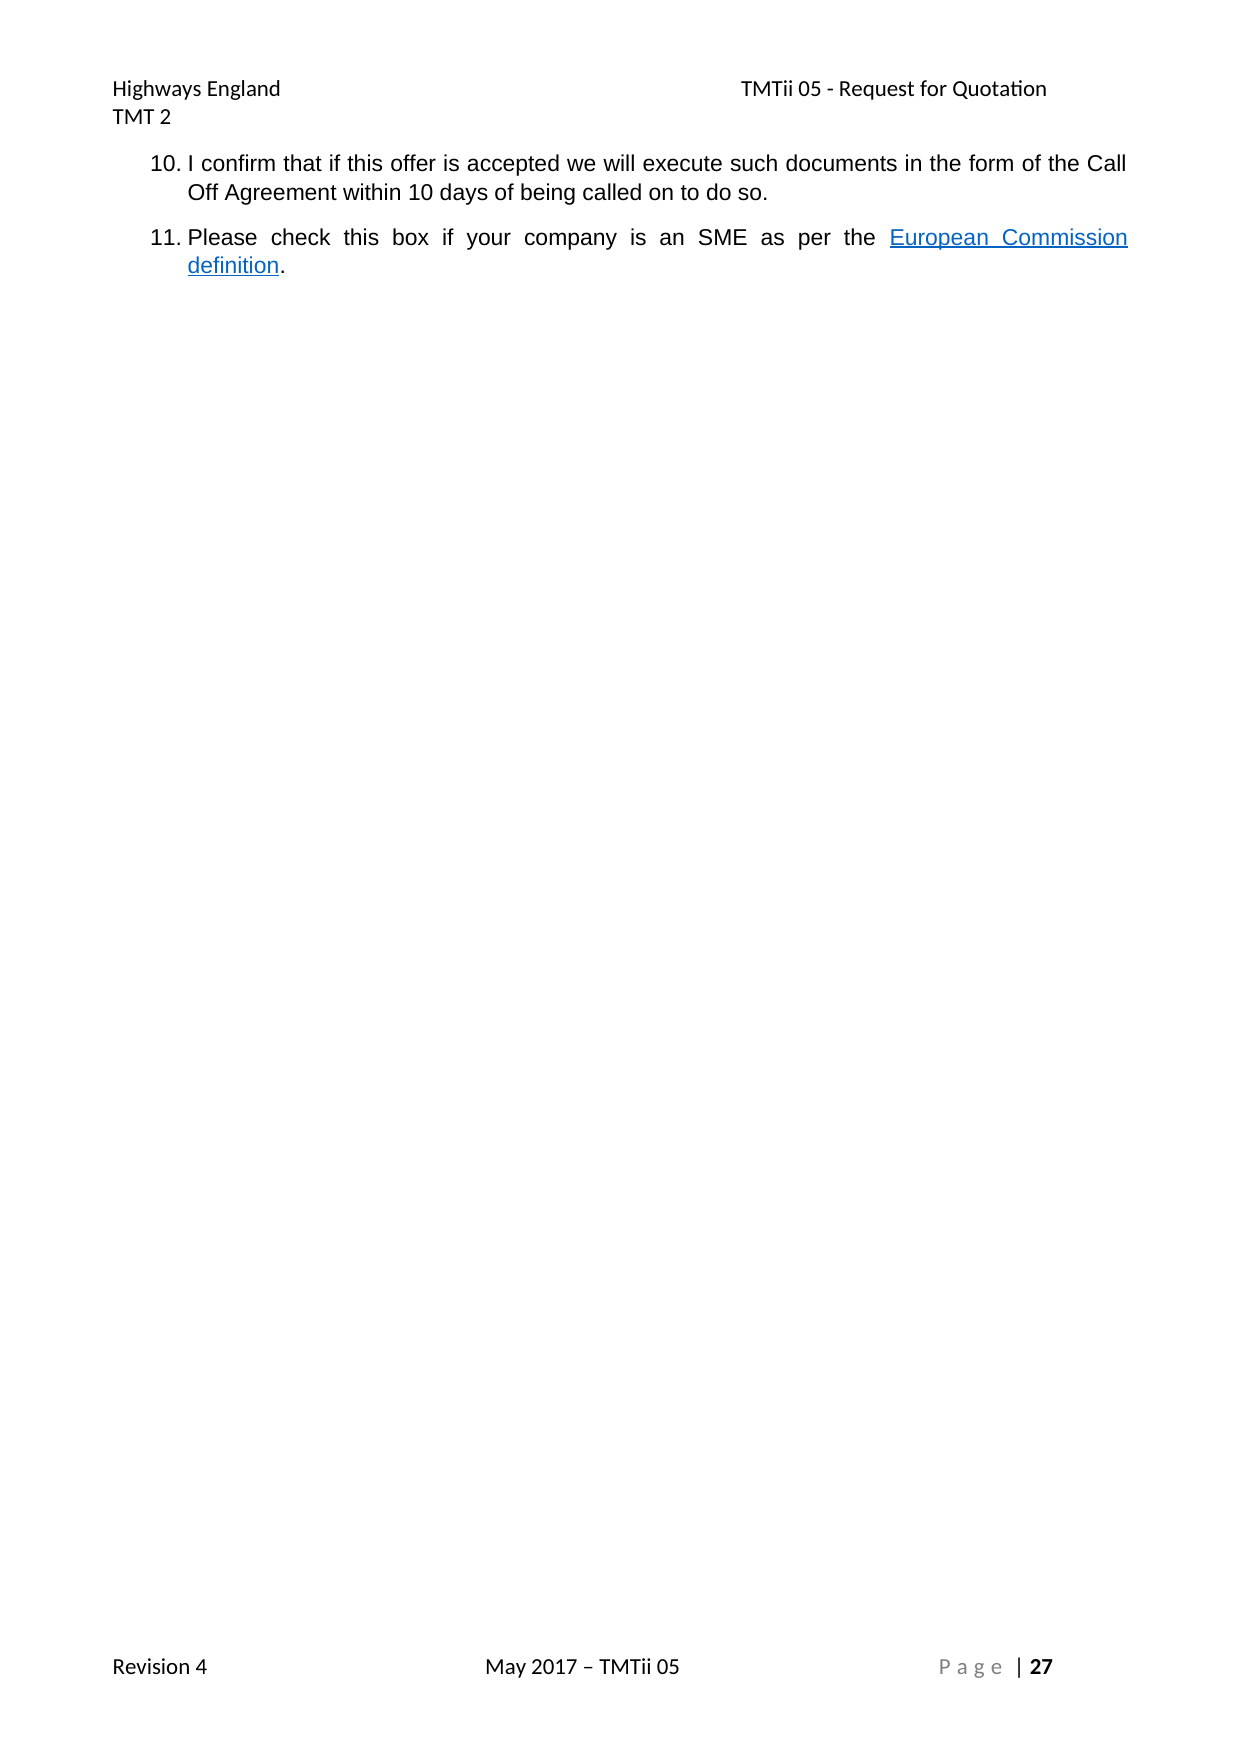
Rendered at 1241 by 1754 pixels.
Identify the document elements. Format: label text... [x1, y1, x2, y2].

list Please check this box if your company is an SME as per the European Commission definition. [150, 223, 1128, 278]
list I confirm that if this offer is accepted we will execute such documents in the form of the Call Off Agreement within 10 days of being called on to do so. [150, 150, 1128, 205]
